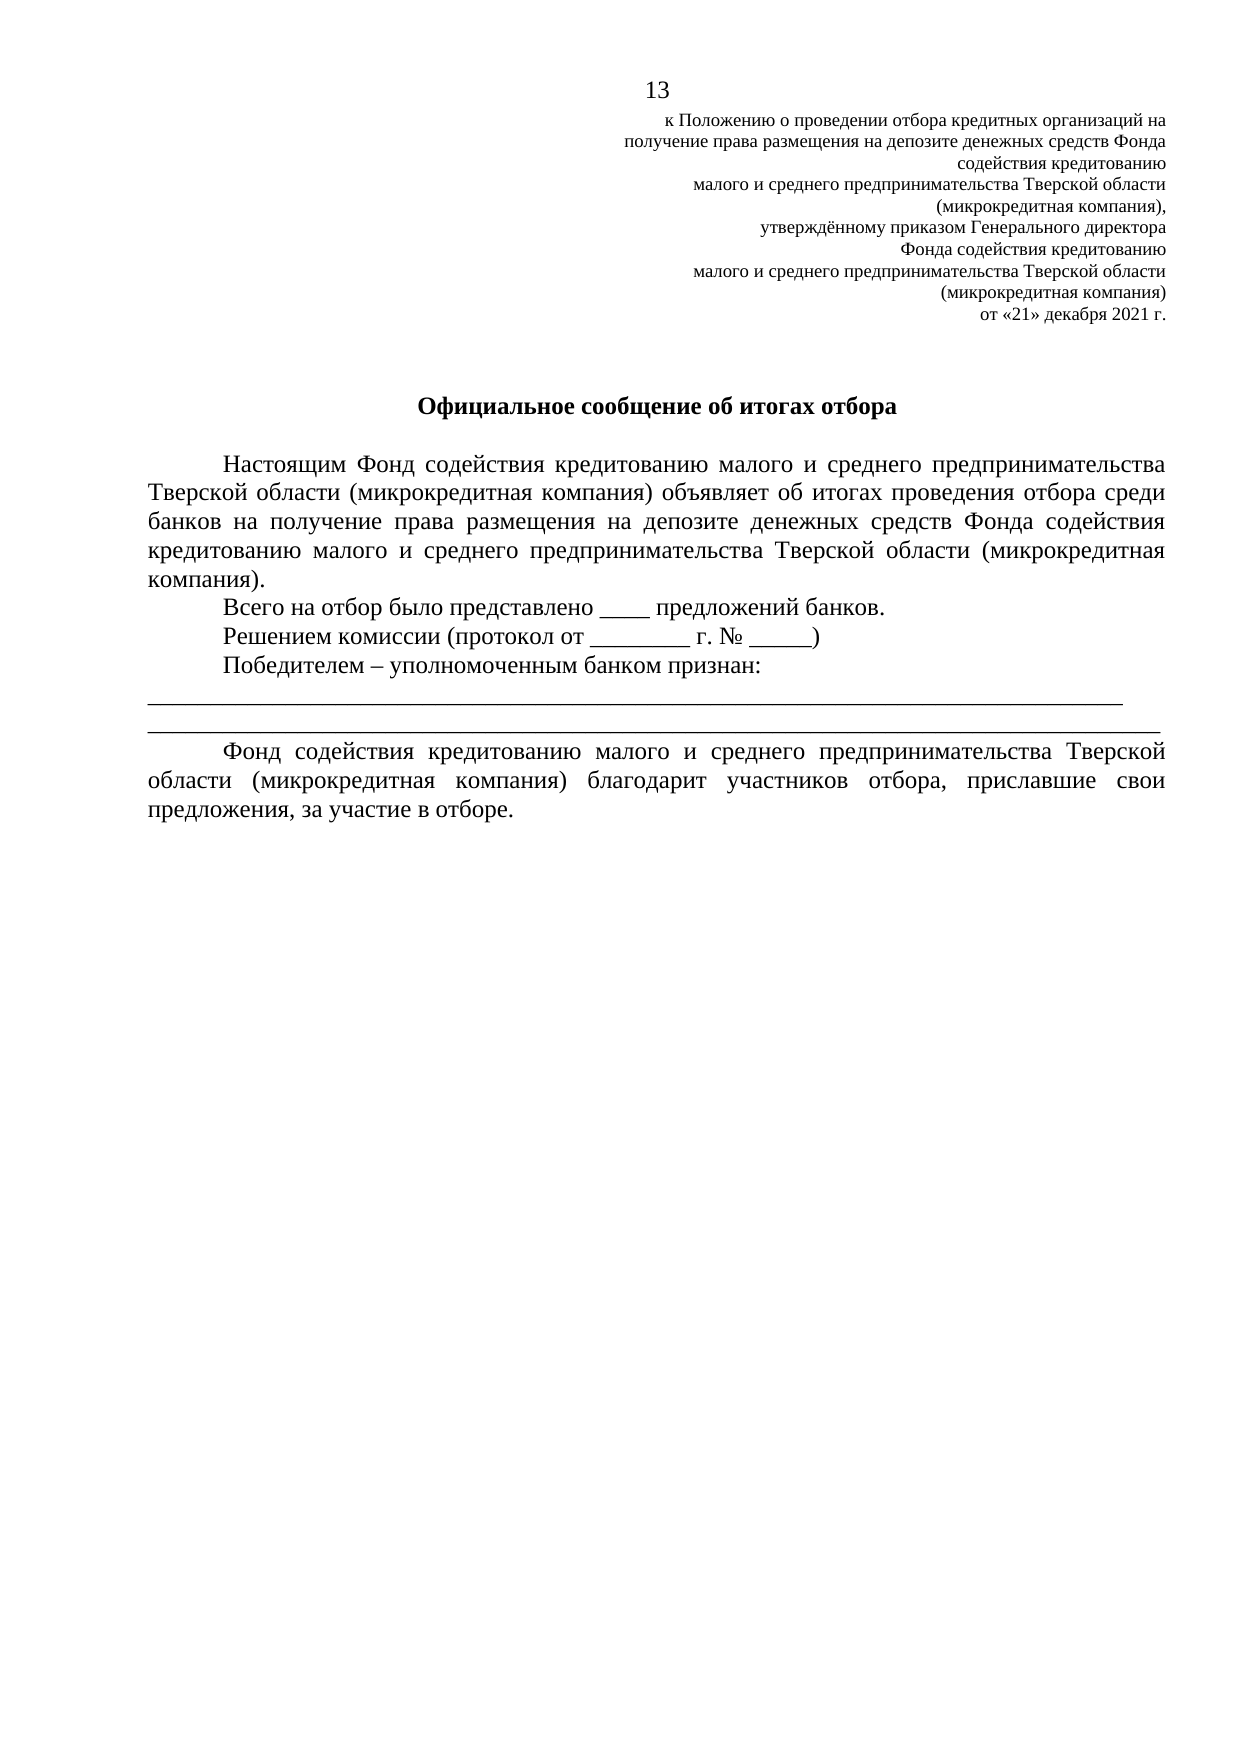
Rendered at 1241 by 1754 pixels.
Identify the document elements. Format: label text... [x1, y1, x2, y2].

text Настоящим Фонд содействия кредитованию малого и среднего предпринимательства Тверской области (микрокредитная компания) объявляет об итогах проведения отбора среди банков на получение права размещения на депозите денежных средств Фонда содействия кредитованию малого и среднего предпринимательства Тверской области (микрокредитная компания). [148, 449, 1166, 592]
text утверждённому приказом Генерального директора [620, 216, 1166, 238]
text малого и среднего предпринимательства Тверской области [620, 173, 1166, 195]
text к Положению о проведении отбора кредитных организаций на получение права размещения на депозите денежных средств Фонда содействия кредитованию [620, 108, 1166, 173]
text от «21» декабря 2021 г. [148, 303, 1166, 324]
text Официальное сообщение об итогах отбора [148, 391, 1166, 420]
text Всего на отбор было представлено ____ предложений банков. [148, 592, 1166, 621]
text _________________________________________________________________________________ [148, 707, 1166, 736]
text Победителем – уполномоченным банком признан: [148, 650, 1166, 679]
text (микрокредитная компания) [620, 281, 1166, 303]
text Фонда содействия кредитованию [620, 238, 1166, 259]
text (микрокредитная компания), [620, 195, 1166, 216]
text ______________________________________________________________________________ [148, 679, 1166, 707]
text Решением комиссии (протокол от ________ г. № _____) [148, 621, 1166, 650]
text малого и среднего предпринимательства Тверской области [620, 259, 1166, 281]
text Фонд содействия кредитованию малого и среднего предпринимательства Тверской области (микрокредитная компания) благодарит участников отбора, приславшие свои предложения, за участие в отборе. [148, 736, 1166, 822]
